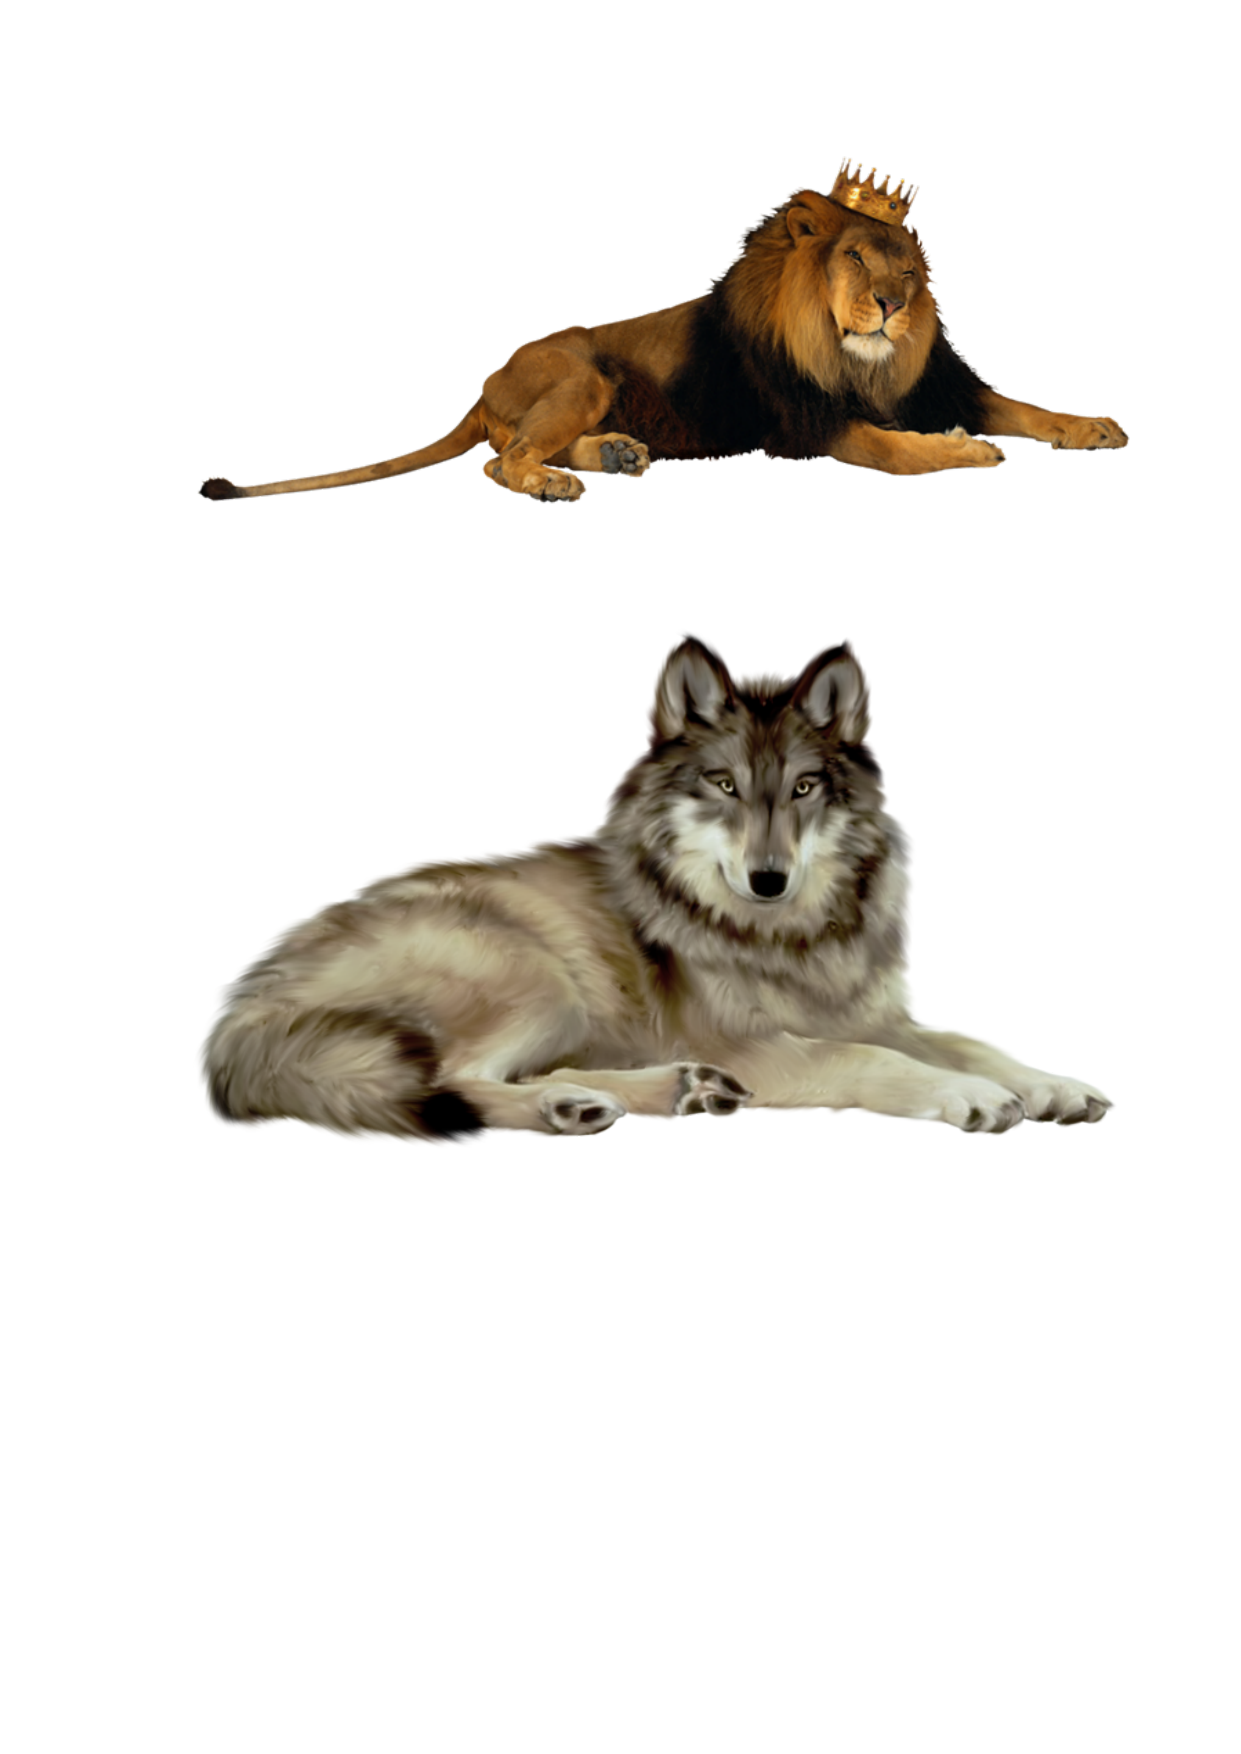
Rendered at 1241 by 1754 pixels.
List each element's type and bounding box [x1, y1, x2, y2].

picture [177, 563, 1152, 1168]
picture [177, 118, 1152, 545]
